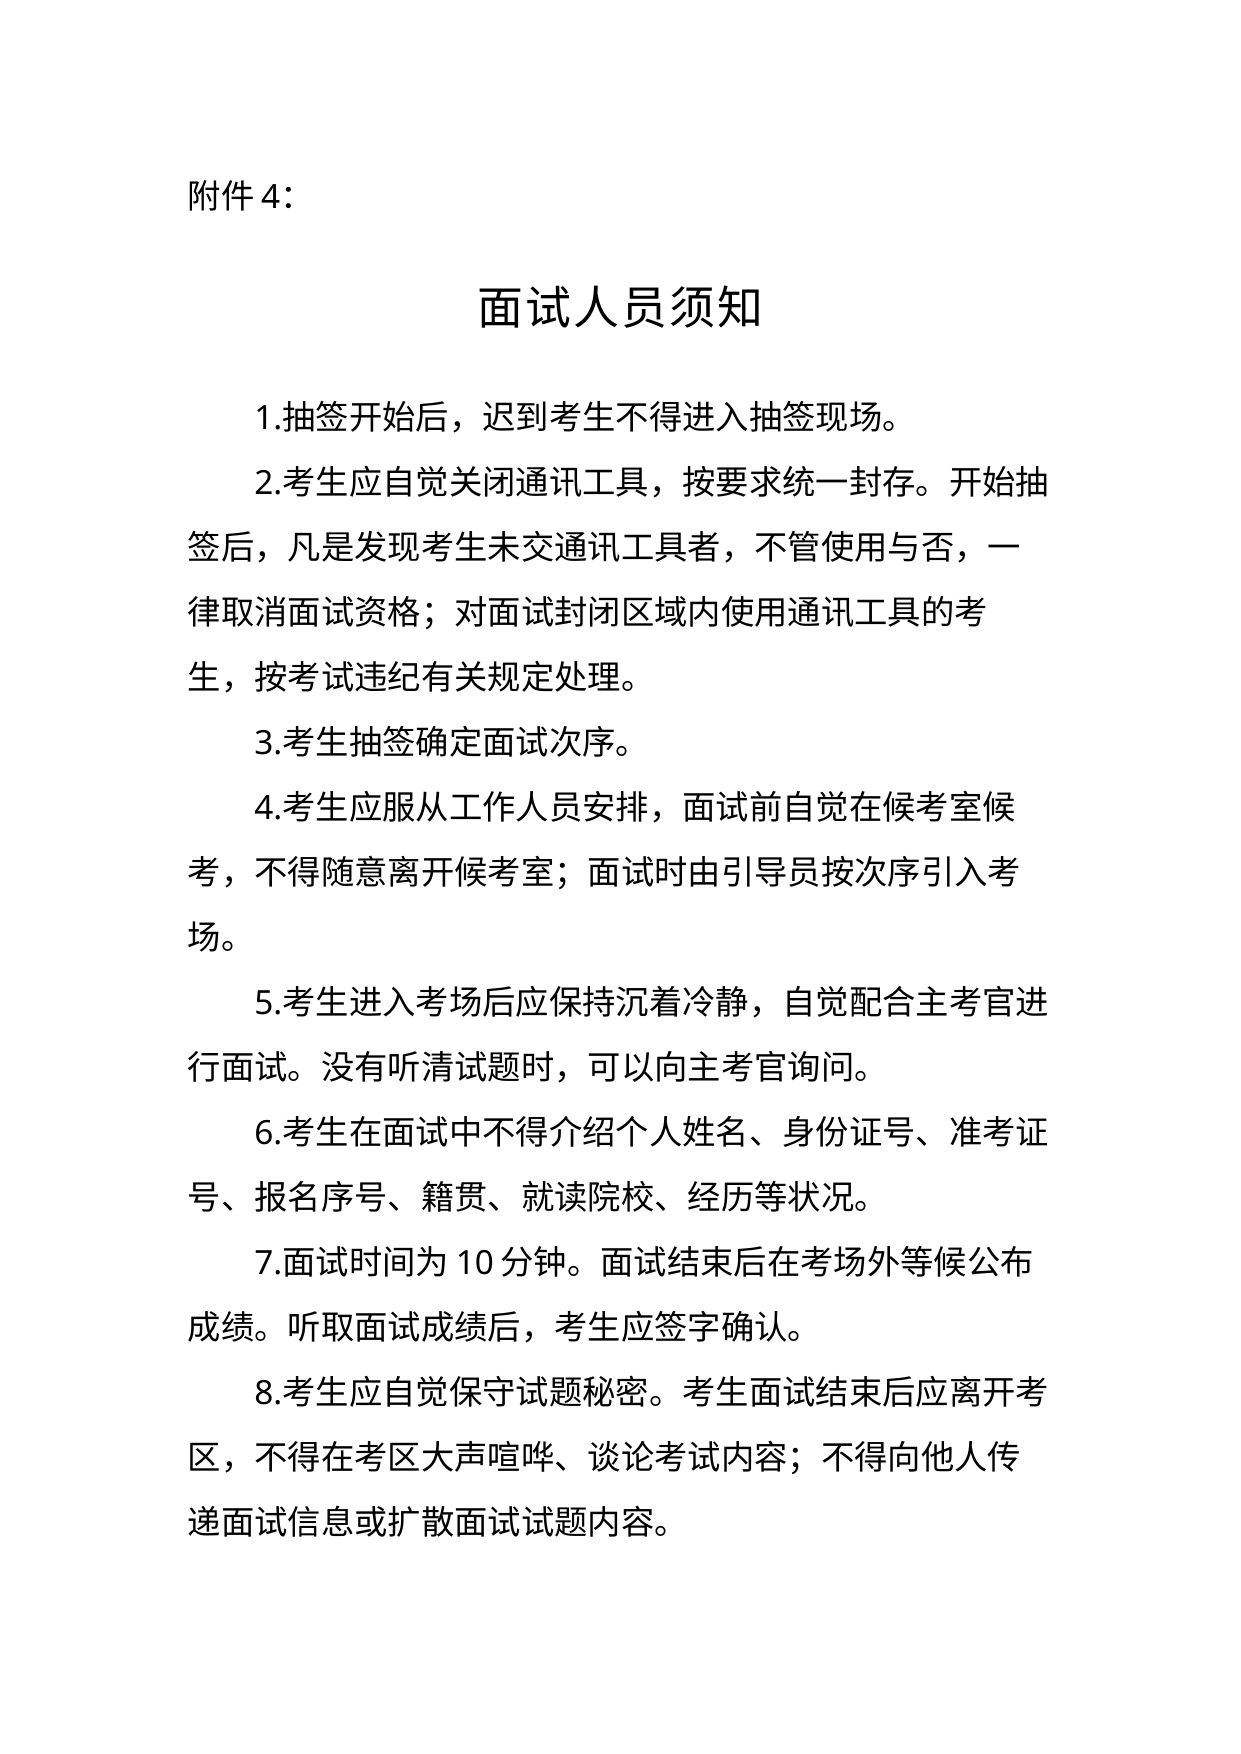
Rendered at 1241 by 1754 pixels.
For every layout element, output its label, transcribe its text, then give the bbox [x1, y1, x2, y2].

text 4.考生应服从工作人员安排，面试前自觉在候考室候考，不得随意离开候考室；面试时由引导员按次序引入考场。 [187, 773, 1053, 968]
text 2.考生应自觉关闭通讯工具，按要求统一封存。开始抽签后，凡是发现考生未交通讯工具者，不管使用与否，一律取消面试资格；对面试封闭区域内使用通讯工具的考生，按考试违纪有关规定处理。 [187, 448, 1053, 708]
text 1.抽签开始后，迟到考生不得进入抽签现场。 [187, 383, 1053, 448]
text 8.考生应自觉保守试题秘密。考生面试结束后应离开考区，不得在考区大声喧哗、谈论考试内容；不得向他人传递面试信息或扩散面试试题内容。 [187, 1358, 1053, 1553]
text 5.考生进入考场后应保持沉着冷静，自觉配合主考官进行面试。没有听清试题时，可以向主考官询问。 [187, 968, 1053, 1098]
text 6.考生在面试中不得介绍个人姓名、身份证号、准考证号、报名序号、籍贯、就读院校、经历等状况。 [187, 1098, 1053, 1228]
text 7.面试时间为10分钟。面试结束后在考场外等候公布成绩。听取面试成绩后，考生应签字确认。 [187, 1228, 1053, 1358]
text 3.考生抽签确定面试次序。 [187, 708, 1053, 773]
text 附件4： [187, 162, 1053, 227]
text 面试人员须知 [187, 256, 1053, 354]
